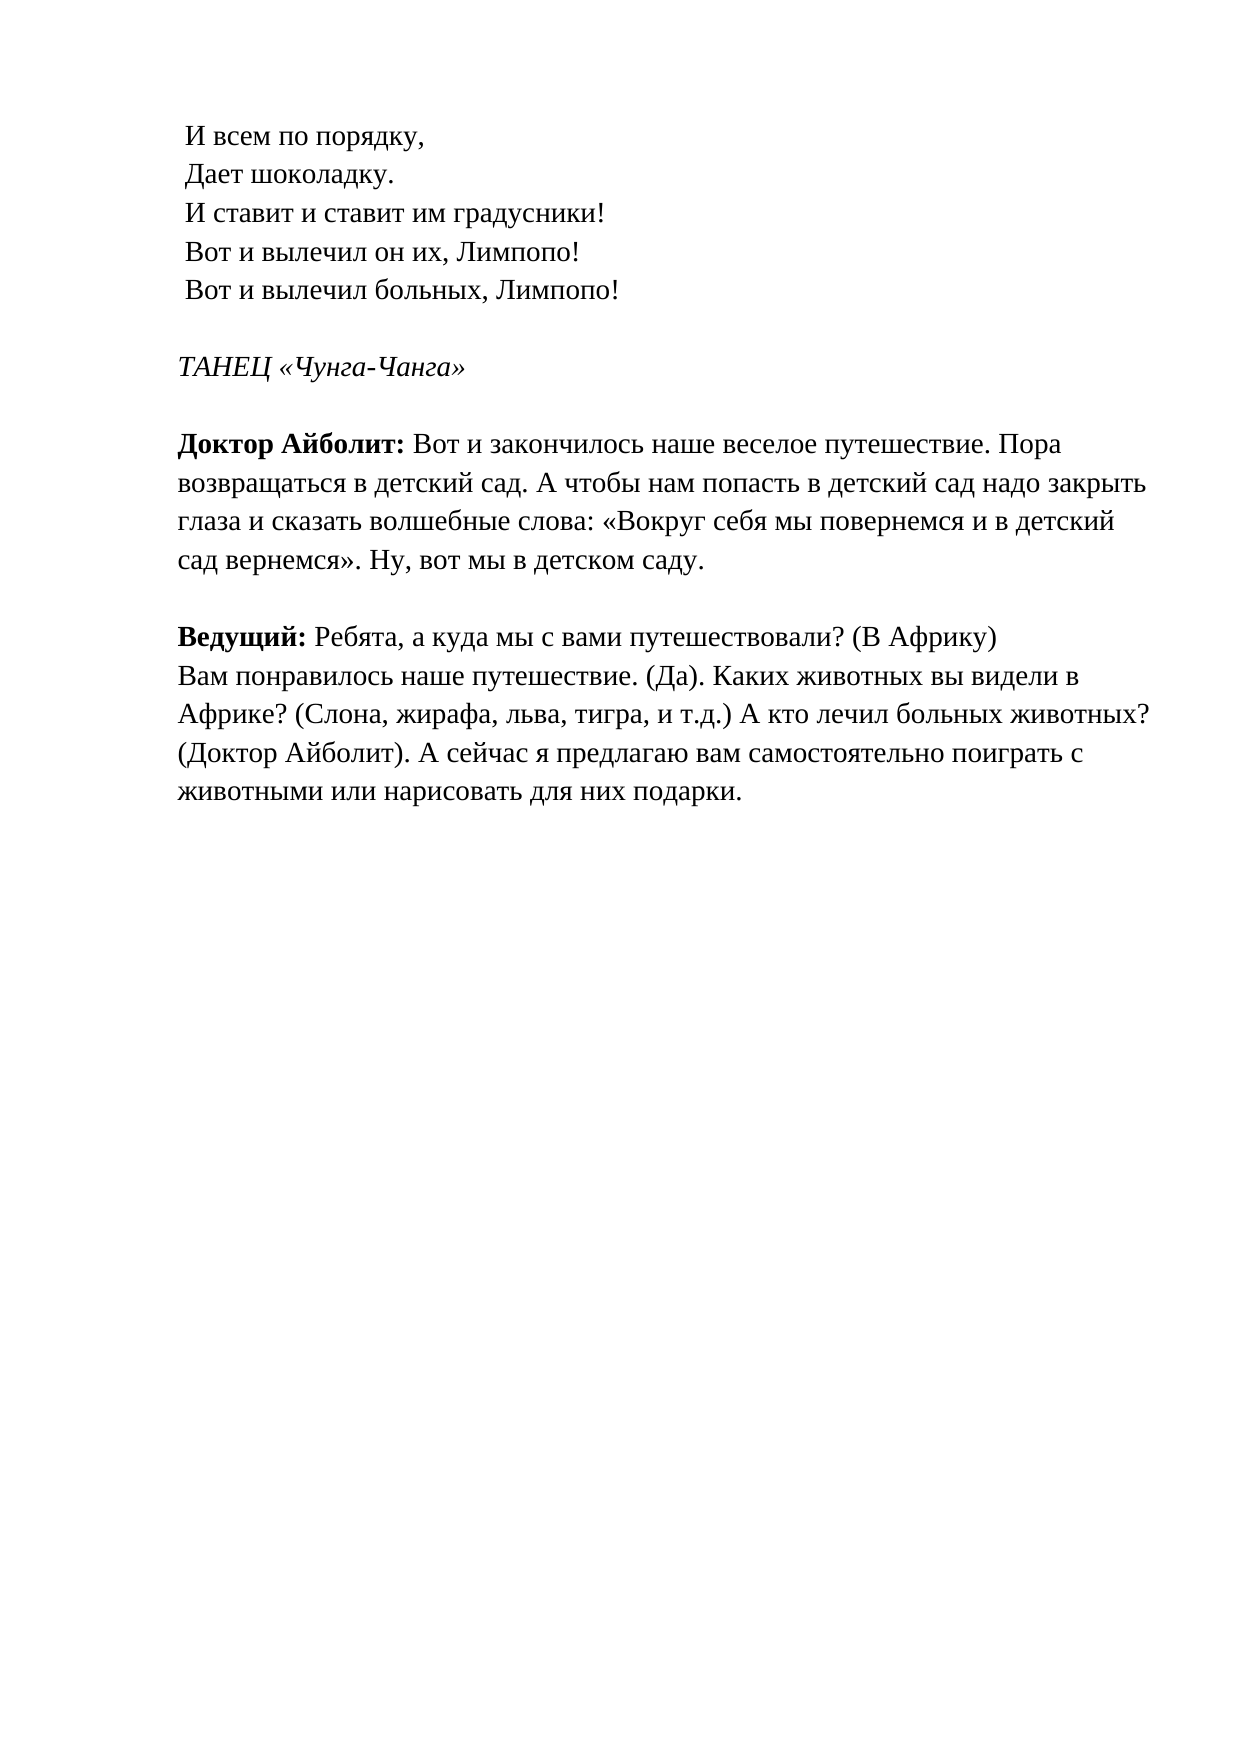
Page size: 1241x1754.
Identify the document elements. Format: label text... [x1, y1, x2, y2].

text Доктор Айболит: Вот и закончилось наше веселое путешествие. Пора возвращаться в детский сад. А чтобы нам попасть в детский сад надо закрыть глаза и сказать волшебные слова: «Вокруг себя мы повернемся и в детский сад вернемся». Ну, вот мы в детском саду. [177, 426, 1152, 576]
text ТАНЕЦ «Чунга-Чанга» [177, 349, 1152, 383]
text Дает шоколадку. [177, 157, 1152, 190]
text И ставит и ставит им градусники! [177, 195, 1152, 229]
text Вот и вылечил больных, Лимпопо! [177, 272, 1152, 306]
text Вот и вылечил он их, Лимпопо! [177, 234, 1152, 267]
text И всем по порядку, [177, 118, 1152, 152]
text Вам понравилось наше путешествие. (Да). Каких животных вы видели в Африке? (Слона, жирафа, льва, тигра, и т.д.) А кто лечил больных животных? (Доктор Айболит). А сейчас я предлагаю вам самостоятельно поиграть с животными или нарисовать для них подарки. [177, 658, 1152, 807]
text Ведущий: Ребята, а куда мы с вами путешествовали? (В Африку) [177, 619, 1152, 653]
